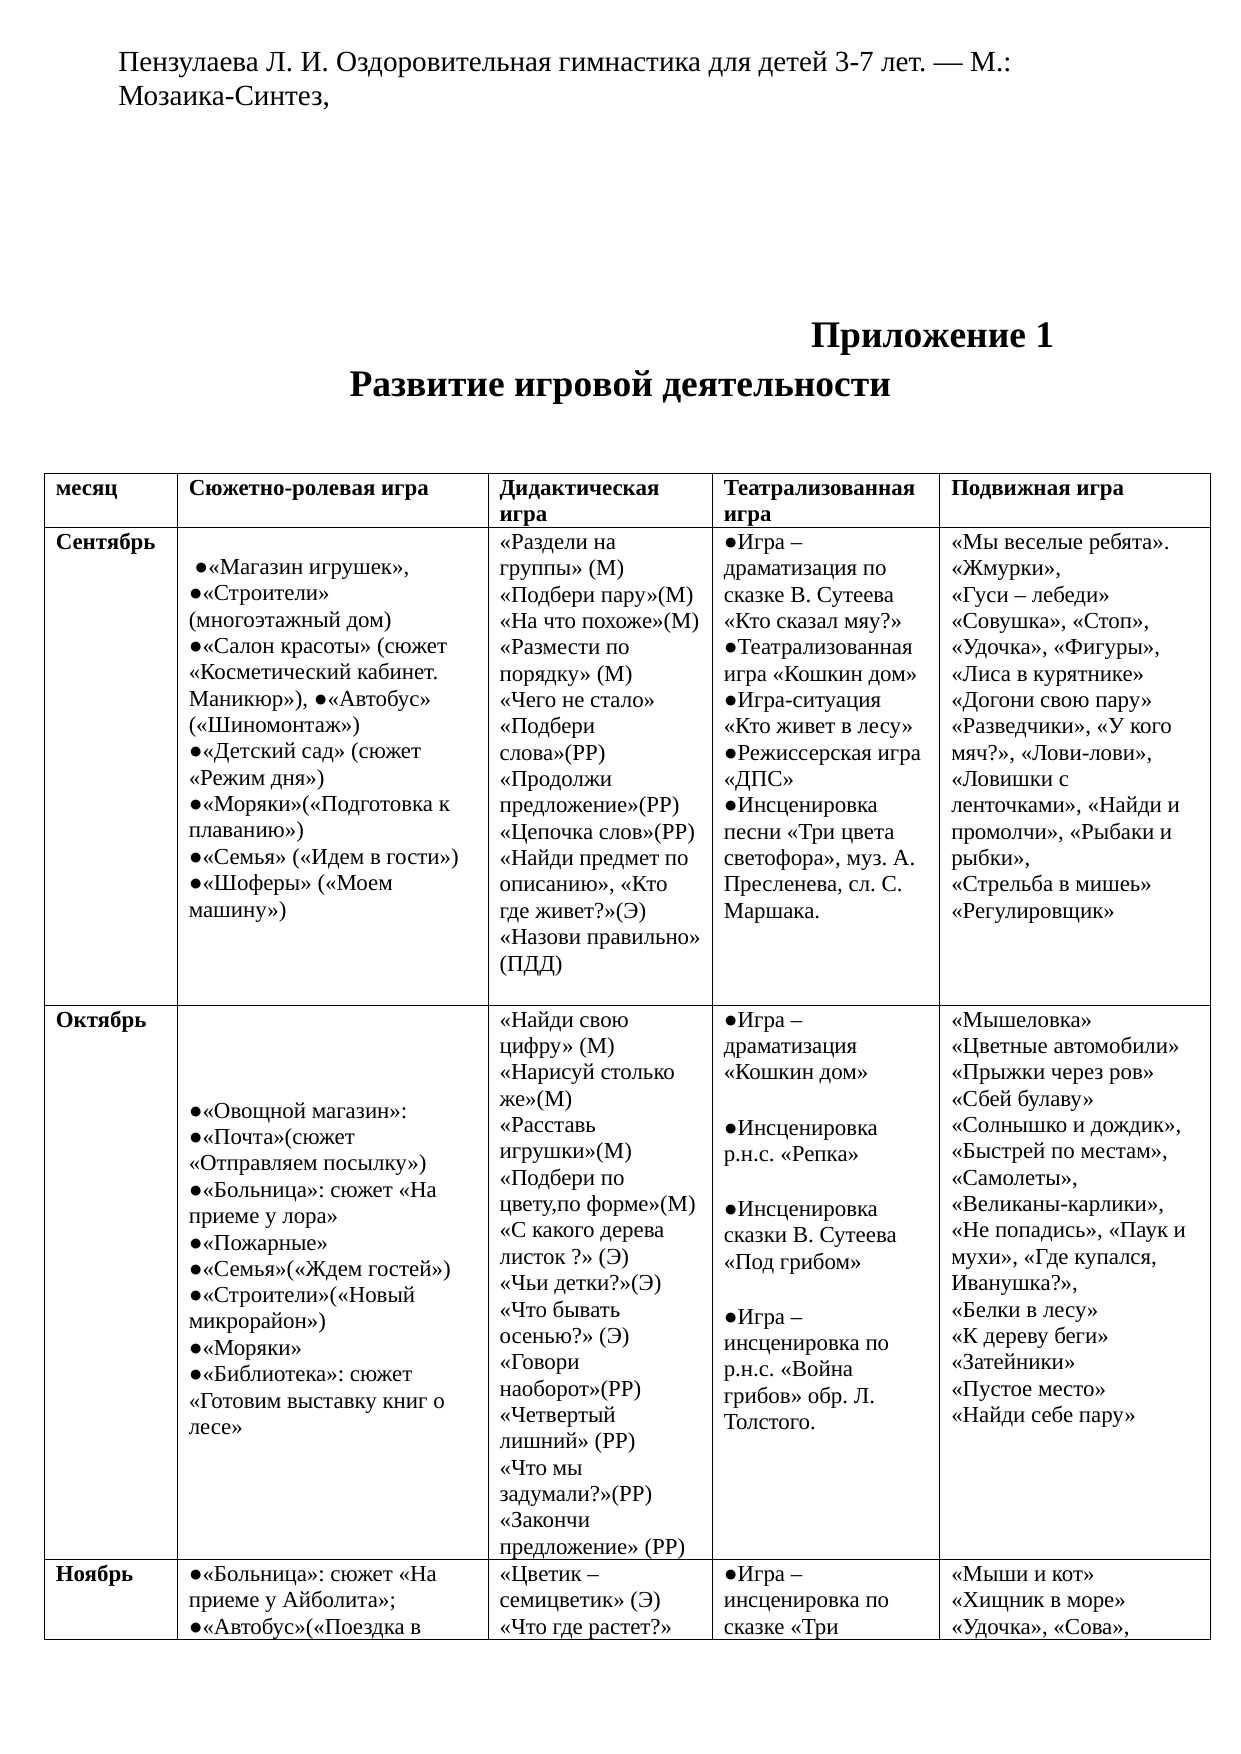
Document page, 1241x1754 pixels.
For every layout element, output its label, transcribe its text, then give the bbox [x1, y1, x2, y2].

table_cell «Мы веселые ребята». «Жмурки», «Гуси – лебеди» «Совушка», «Стоп», «Удочка», «Фигуры», «Лиса в курятнике» «Догони свою пару» «Разведчики», «У кого мяч?», «Лови-лови», «Ловишки с ленточками», «Найди и промолчи», «Рыбаки и рыбки», «Стрельба в мишеь» «Регулировщик» [940, 528, 1210, 1005]
text Приложение 1 [118, 312, 1122, 355]
text Пензулаева Л. И. Оздоровительная гимнастика для детей 3-7 лет. — М.: Мозаика-Синтез, [118, 44, 1122, 111]
table_cell ●Игра – драматизация «Кошкин дом» ●Инсценировка р.н.с. «Репка» ●Инсценировка сказки В. Сутеева «Под грибом» ●Игра – инсценировка по р.н.с. «Война грибов» обр. Л. Толстого. [713, 1006, 939, 1559]
table_header Сюжетно-ролевая игра [178, 474, 488, 527]
table_cell ●«Овощной магазин»: ●«Почта»(сюжет «Отправляем посылку») ●«Больница»: сюжет «На приеме у лора» ●«Пожарные» ●«Семья»(«Ждем гостей») ●«Строители»(«Новый микрорайон») ●«Моряки» ●«Библиотека»: сюжет «Готовим выставку книг о лесе» [178, 1006, 488, 1559]
table_header Подвижная игра [940, 474, 1210, 527]
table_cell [940, 1560, 1210, 1639]
table_header Дидактическая игра [489, 474, 712, 527]
table_cell Сентябрь [45, 528, 177, 1005]
table_header Театрализованная игра [713, 474, 939, 527]
table_header месяц [45, 474, 177, 527]
text Развитие игровой деятельности [118, 362, 1122, 405]
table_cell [178, 1560, 488, 1639]
table_cell Ноябрь [45, 1560, 177, 1639]
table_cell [713, 1560, 939, 1639]
table_cell Октябрь [45, 1006, 177, 1559]
table_cell «Раздели на группы» (М) «Подбери пару»(М) «На что похоже»(М) «Размести по порядку» (М) «Чего не стало» «Подбери слова»(РР) «Продолжи предложение»(РР) «Цепочка слов»(РР) «Найди предмет по описанию», «Кто где живет?»(Э) «Назови правильно» (ПДД) [489, 528, 712, 1005]
table_cell ●Игра – драматизация по сказке В. Сутеева «Кто сказал мяу?» ●Театрализованная игра «Кошкин дом» ●Игра-ситуация «Кто живет в лесу» ●Режиссерская игра «ДПС» ●Инсценировка песни «Три цвета светофора», муз. А. Пресленева, сл. С. Маршака. [713, 528, 939, 1005]
table_cell ●«Магазин игрушек», ●«Строители» (многоэтажный дом) ●«Салон красоты» (сюжет «Косметический кабинет. Маникюр»), ●«Автобус» («Шиномонтаж») ●«Детский сад» (сюжет «Режим дня») ●«Моряки»(«Подготовка к плаванию») ●«Семья» («Идем в гости») ●«Шоферы» («Моем машину») [178, 528, 488, 1005]
table_cell «Найди свою цифру» (М) «Нарисуй столько же»(М) «Расставь игрушки»(М) «Подбери по цвету,по форме»(М) «С какого дерева листок ?» (Э) «Чьи детки?»(Э) «Что бывать осенью?» (Э) «Говори наоборот»(РР) «Четвертый лишний» (РР) «Что мы задумали?»(РР) «Закончи предложение» (РР) [489, 1006, 712, 1559]
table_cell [489, 1560, 712, 1639]
table_cell «Мышеловка» «Цветные автомобили» «Прыжки через ров» «Сбей булаву» «Солнышко и дождик», «Быстрей по местам», «Самолеты», «Великаны-карлики», «Не попадись», «Паук и мухи», «Где купался, Иванушка?», «Белки в лесу» «К дереву беги» «Затейники» «Пустое место» «Найди себе пару» [940, 1006, 1210, 1559]
